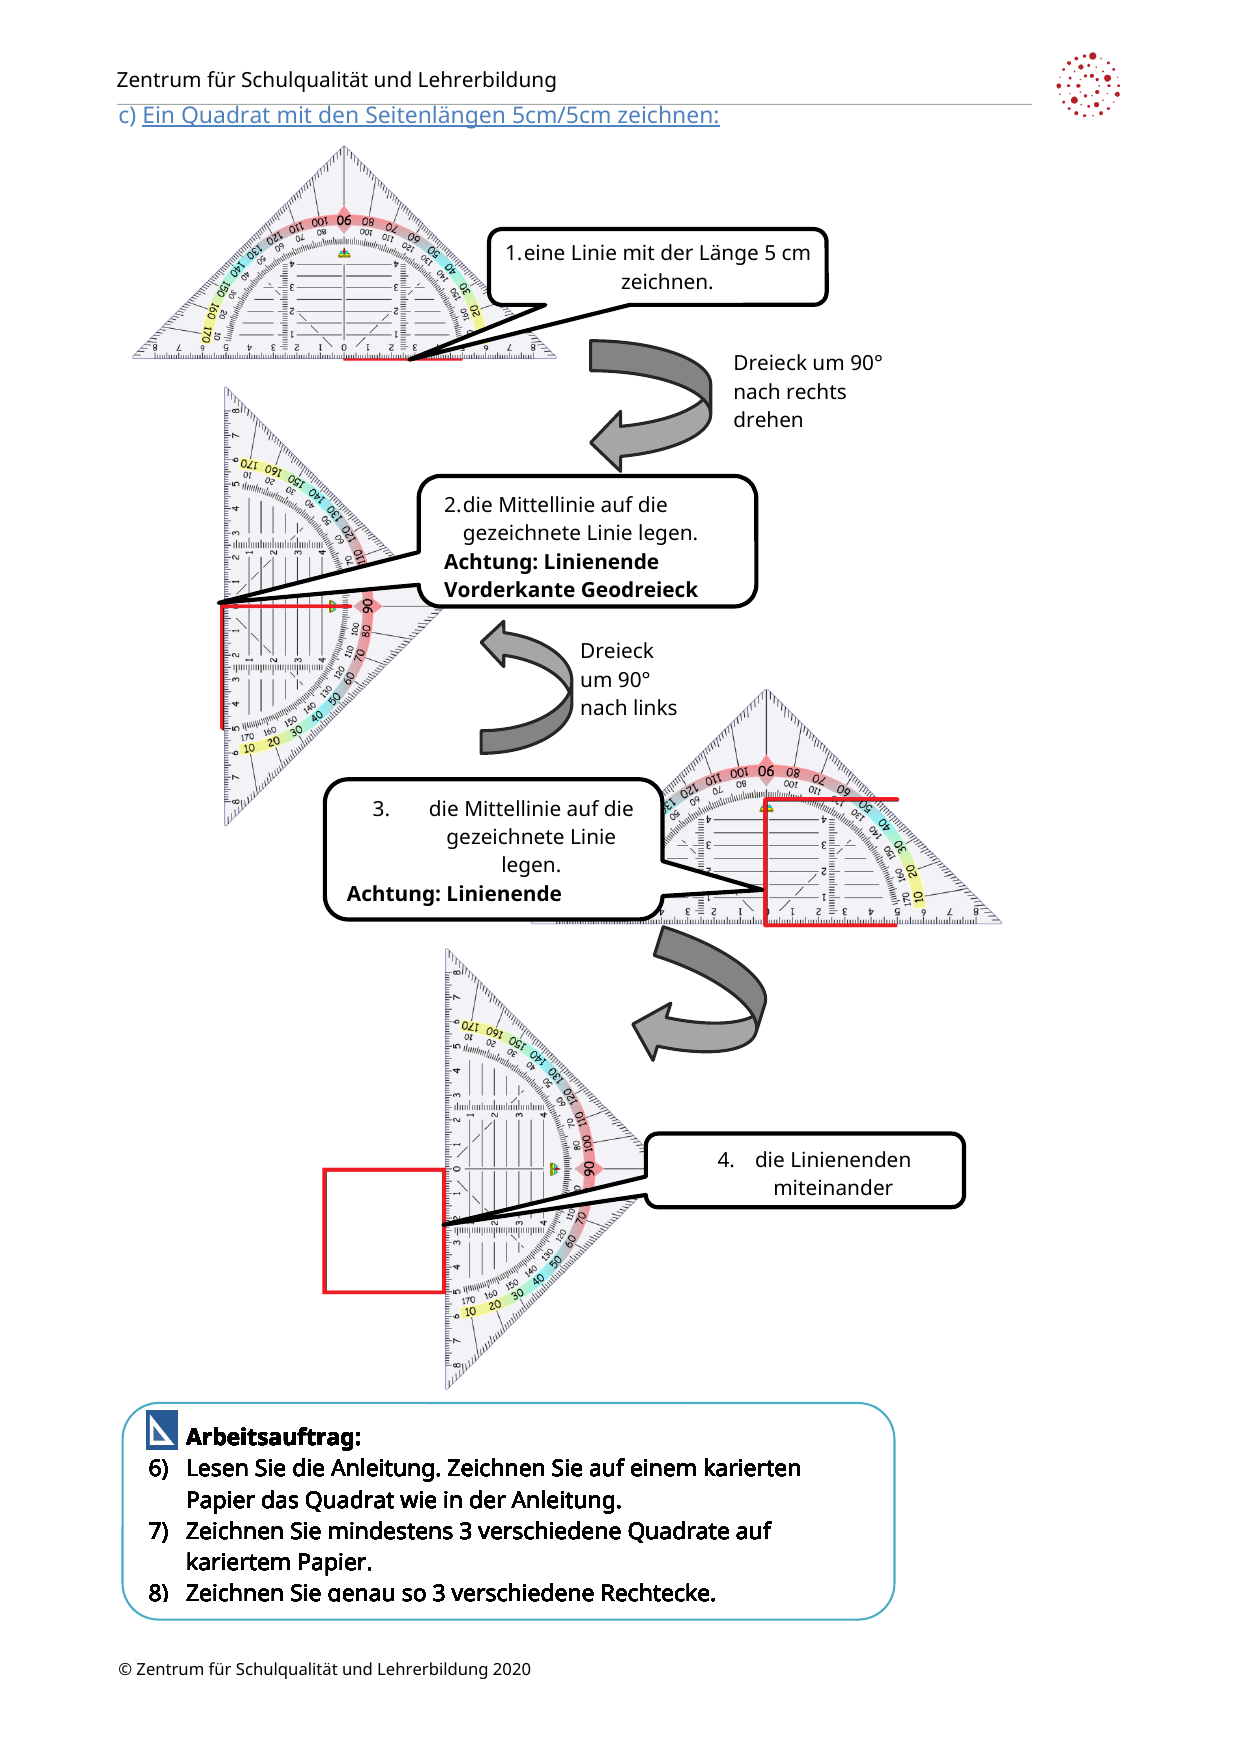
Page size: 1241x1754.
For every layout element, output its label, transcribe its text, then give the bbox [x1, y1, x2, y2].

picture [121, 134, 572, 835]
picture [1055, 48, 1121, 121]
picture [286, 659, 1043, 1401]
text c) Ein Quadrat mit den Seitenlängen 5cm/5cm zeichnen: [118, 103, 886, 128]
